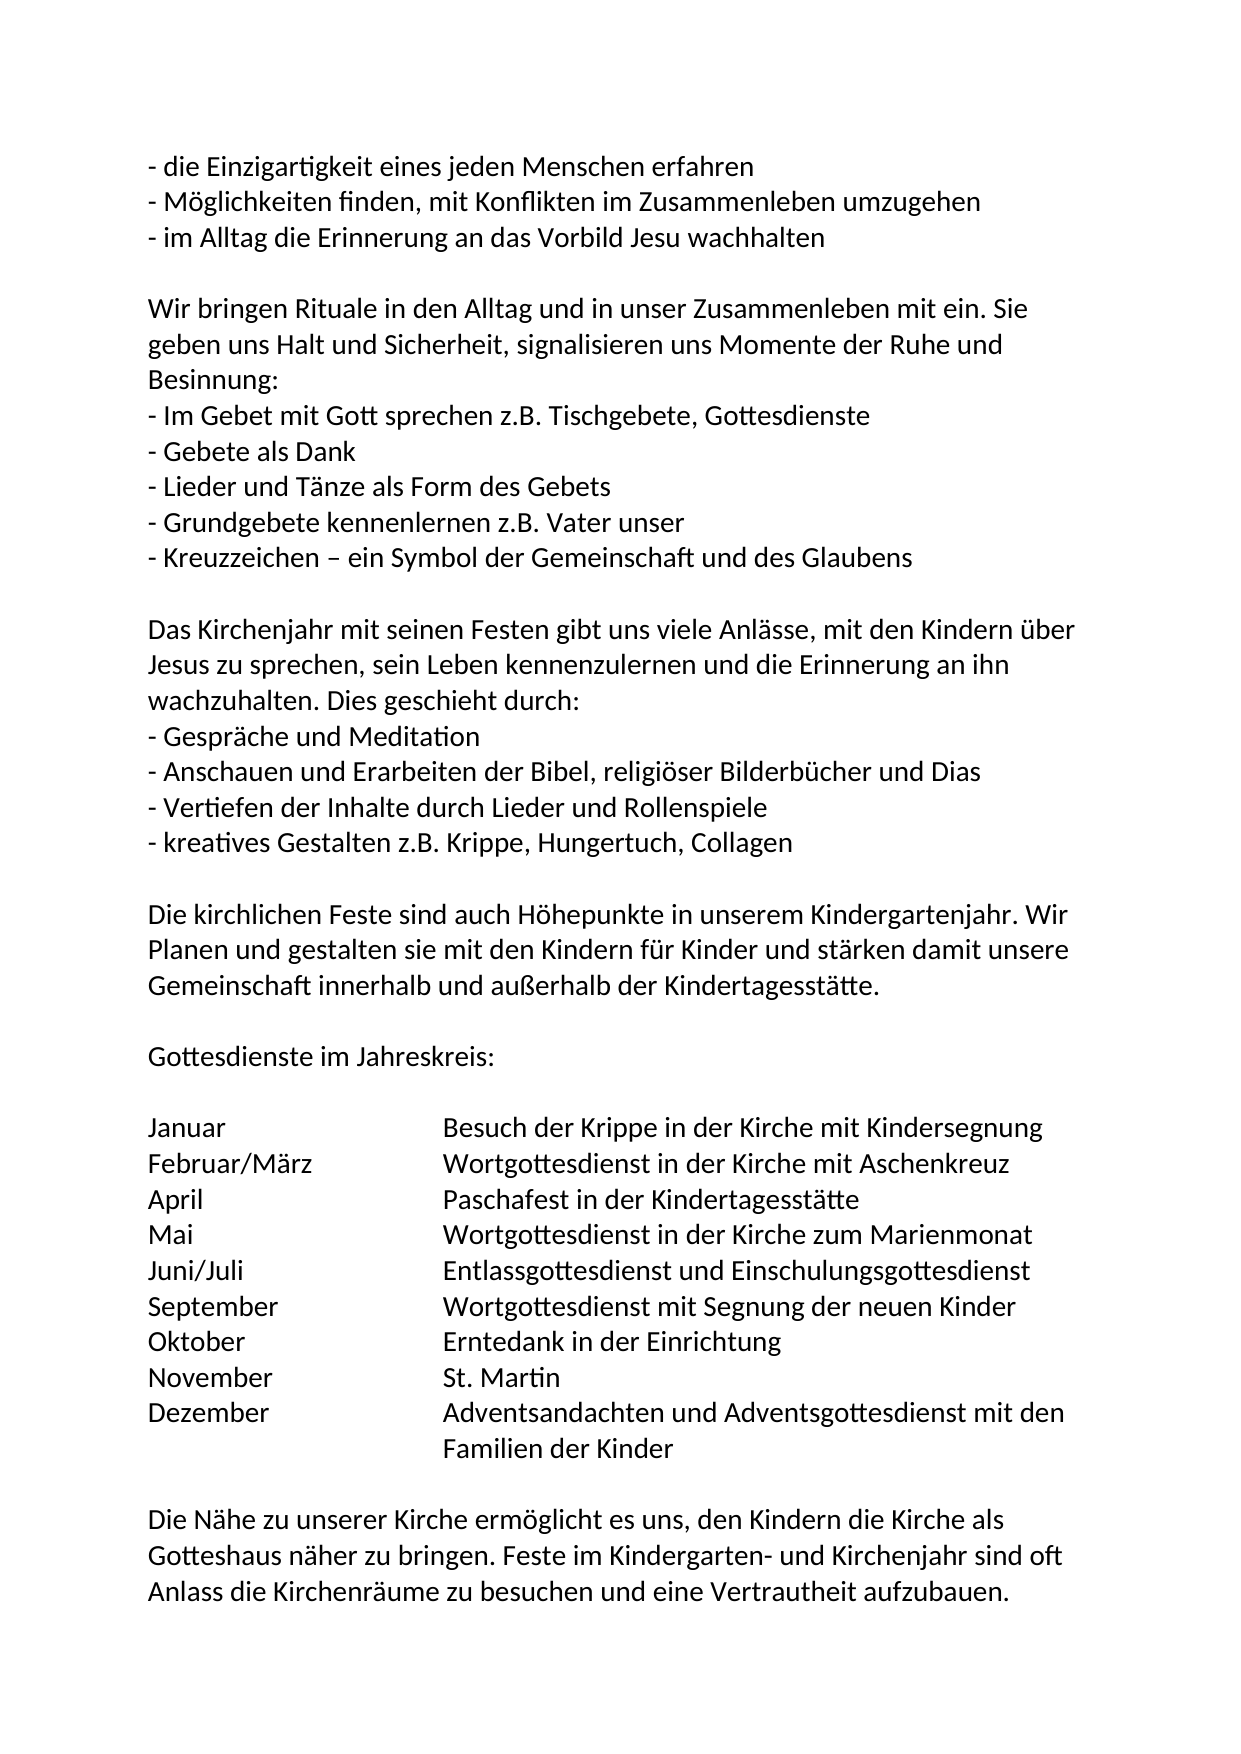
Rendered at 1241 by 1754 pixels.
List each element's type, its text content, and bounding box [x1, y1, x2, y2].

text Planen und gestalten sie mit den Kindern für Kinder und stärken damit unsere [148, 931, 1093, 967]
text Gottesdienste im Jahreskreis: [148, 1038, 1093, 1074]
text April Paschafest in der Kindertagesstätte [148, 1181, 1093, 1216]
text - im Alltag die Erinnerung an das Vorbild Jesu wachhalten [148, 219, 1093, 254]
text Januar Besuch der Krippe in der Kirche mit Kindersegnung [148, 1109, 1093, 1145]
text - Vertiefen der Inhalte durch Lieder und Rollenspiele [148, 789, 1093, 824]
text Besinnung: [148, 361, 1093, 397]
text - kreatives Gestalten z.B. Krippe, Hungertuch, Collagen [148, 824, 1093, 860]
text September Wortgottesdienst mit Segnung der neuen Kinder [148, 1288, 1093, 1323]
text - Lieder und Tänze als Form des Gebets [148, 468, 1093, 504]
text - Kreuzzeichen – ein Symbol der Gemeinschaft und des Glaubens [148, 539, 1093, 575]
text Gemeinschaft innerhalb und außerhalb der Kindertagesstätte. [148, 967, 1093, 1003]
text wachzuhalten. Dies geschieht durch: [148, 682, 1093, 718]
text Dezember Adventsandachten und Adventsgottesdienst mit den Familien der Kinder [148, 1394, 1093, 1466]
text Februar/März Wortgottesdienst in der Kirche mit Aschenkreuz [148, 1145, 1093, 1181]
text Das Kirchenjahr mit seinen Festen gibt uns viele Anlässe, mit den Kindern über [148, 611, 1093, 646]
text - Möglichkeiten finden, mit Konflikten im Zusammenleben umzugehen [148, 183, 1093, 219]
text Jesus zu sprechen, sein Leben kennenzulernen und die Erinnerung an ihn [148, 646, 1093, 682]
text Mai Wortgottesdienst in der Kirche zum Marienmonat [148, 1216, 1093, 1252]
text Anlass die Kirchenräume zu besuchen und eine Vertrautheit aufzubauen. [148, 1573, 1093, 1608]
text Oktober Erntedank in der Einrichtung [148, 1323, 1093, 1359]
text - Gebete als Dank [148, 433, 1093, 468]
text - Gespräche und Meditation [148, 718, 1093, 753]
text Gotteshaus näher zu bringen. Feste im Kindergarten- und Kirchenjahr sind oft [148, 1537, 1093, 1573]
text - die Einzigartigkeit eines jeden Menschen erfahren [148, 148, 1093, 183]
text Juni/Juli Entlassgottesdienst und Einschulungsgottesdienst [148, 1252, 1093, 1288]
text Wir bringen Rituale in den Alltag und in unser Zusammenleben mit ein. Sie [148, 290, 1093, 326]
text - Im Gebet mit Gott sprechen z.B. Tischgebete, Gottesdienste [148, 397, 1093, 433]
text November St. Martin [148, 1359, 1093, 1394]
text Die kirchlichen Feste sind auch Höhepunkte in unserem Kindergartenjahr. Wir [148, 896, 1093, 931]
text - Grundgebete kennenlernen z.B. Vater unser [148, 504, 1093, 539]
text - Anschauen und Erarbeiten der Bibel, religiöser Bilderbücher und Dias [148, 753, 1093, 789]
text geben uns Halt und Sicherheit, signalisieren uns Momente der Ruhe und [148, 326, 1093, 361]
text Die Nähe zu unserer Kirche ermöglicht es uns, den Kindern die Kirche als [148, 1501, 1093, 1537]
